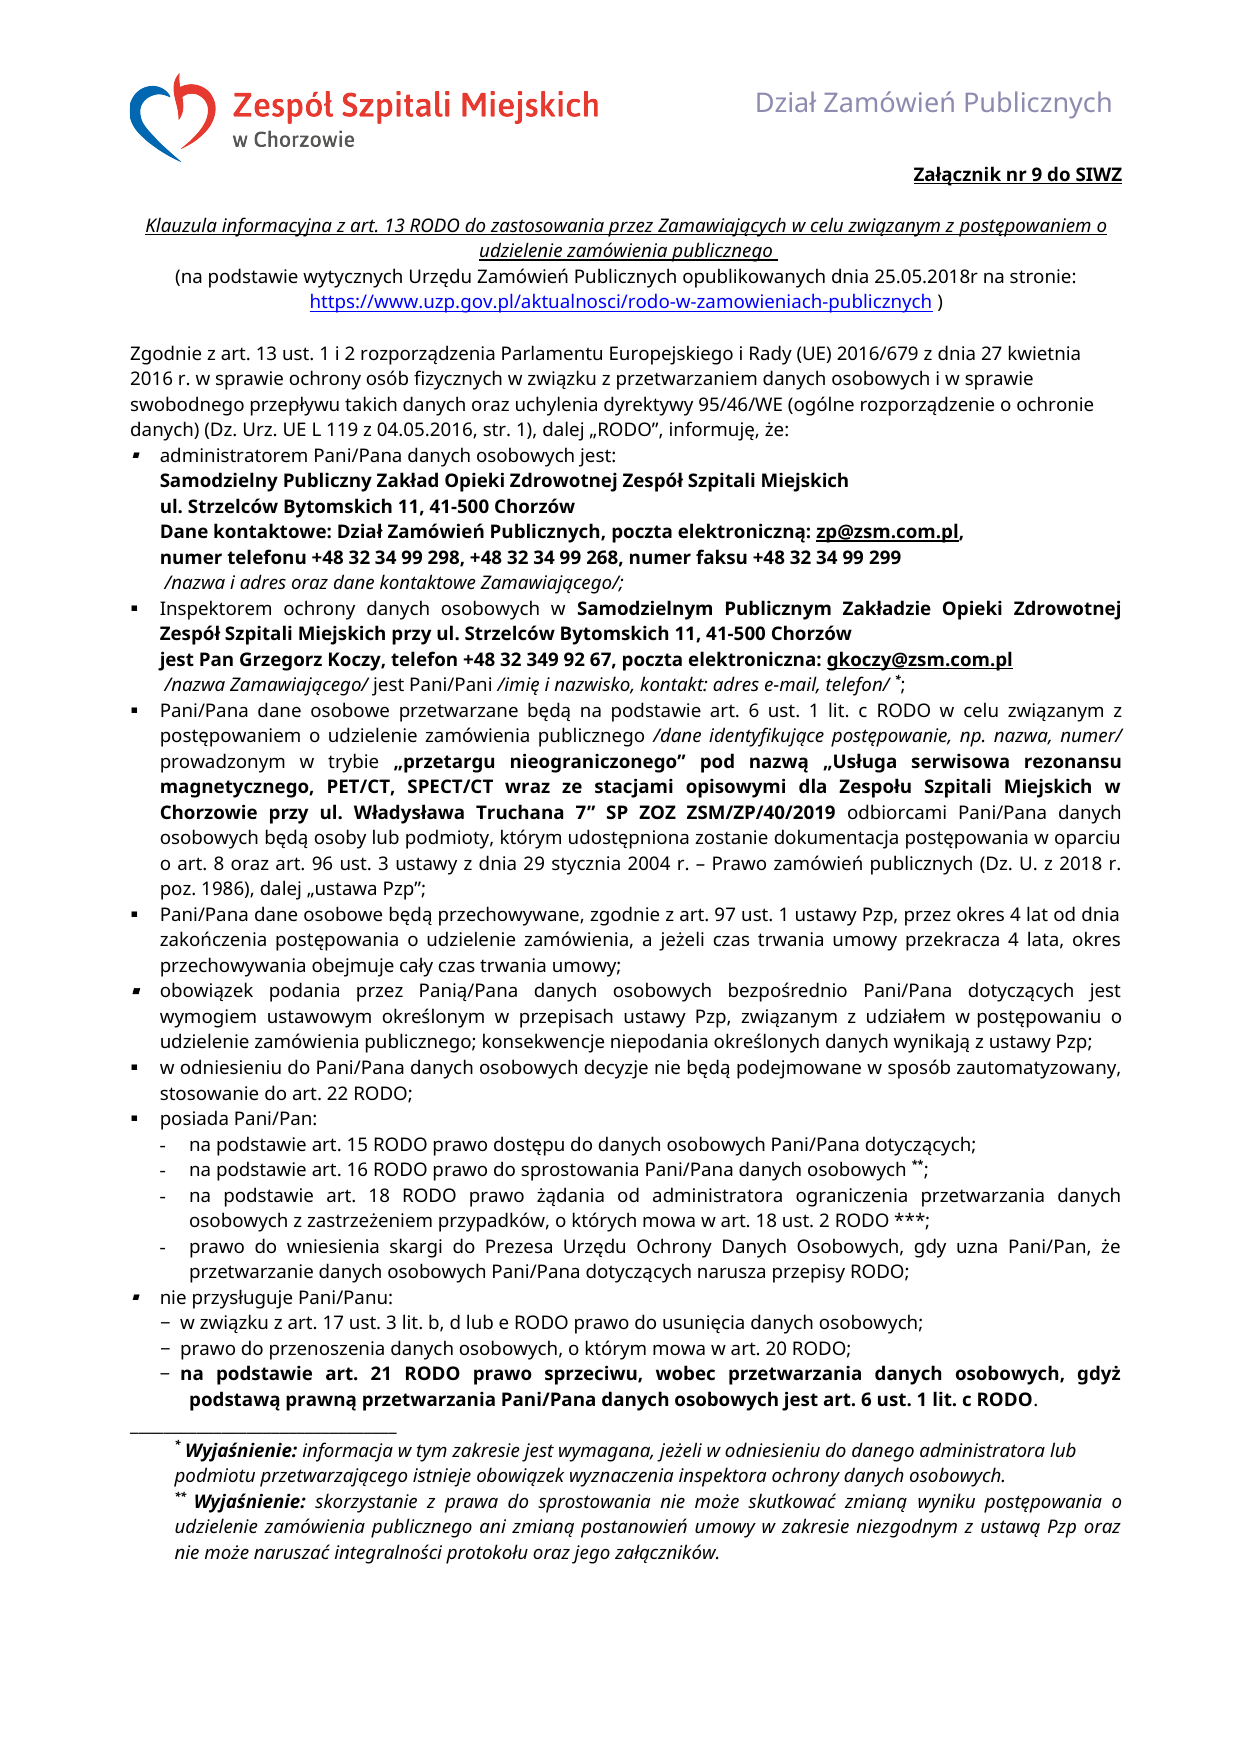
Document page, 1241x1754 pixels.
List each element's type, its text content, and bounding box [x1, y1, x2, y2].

text /nazwa Zamawiającego/ jest Pani/Pani /imię i nazwisko, kontakt: adres e-mail, telefon/ *; [159, 672, 1122, 697]
text ** Wyjaśnienie: skorzystanie z prawa do sprostowania nie może skutkować zmianą wyniku postępowania o udzielenie zamówienia publicznego ani zmianą postanowień umowy w zakresie niezgodnym z ustawą Pzp oraz nie może naruszać integralności protokołu oraz jego załączników. [174, 1488, 1122, 1565]
list prawo do przenoszenia danych osobowych, o którym mowa w art. 20 RODO; [159, 1335, 1122, 1361]
list obowiązek podania przez Panią/Pana danych osobowych bezpośrednio Pani/Pana dotyczących jest wymogiem ustawowym określonym w przepisach ustawy Pzp, związanym z udziałem w postępowaniu o udzielenie zamówienia publicznego; konsekwencje niepodania określonych danych wynikają z ustawy Pzp; [130, 978, 1122, 1054]
list Inspektorem ochrony danych osobowych w Samodzielnym Publicznym Zakładzie Opieki Zdrowotnej Zespół Szpitali Miejskich przy ul. Strzelców Bytomskich 11, 41-500 Chorzów [130, 595, 1122, 646]
text Zgodnie z art. 13 ust. 1 i 2 rozporządzenia Parlamentu Europejskiego i Rady (UE) 2016/679 z dnia 27 kwietnia 2016 r. w sprawie ochrony osób fizycznych w związku z przetwarzaniem danych osobowych i w sprawie swobodnego przepływu takich danych oraz uchylenia dyrektywy 95/46/WE (ogólne rozporządzenie o ochronie danych) (Dz. Urz. UE L 119 z 04.05.2016, str. 1), dalej „RODO”, informuję, że: [130, 340, 1122, 442]
text /nazwa i adres oraz dane kontaktowe Zamawiającego/; [159, 569, 1122, 595]
list na podstawie art. 16 RODO prawo do sprostowania Pani/Pana danych osobowych **; [159, 1156, 1122, 1182]
list w odniesieniu do Pani/Pana danych osobowych decyzje nie będą podejmowane w sposób zautomatyzowany, stosowanie do art. 22 RODO; [130, 1054, 1122, 1105]
list na podstawie art. 21 RODO prawo sprzeciwu, wobec przetwarzania danych osobowych, gdyż podstawą prawną przetwarzania Pani/Pana danych osobowych jest art. 6 ust. 1 lit. c RODO. [159, 1361, 1122, 1412]
text Dane kontaktowe: Dział Zamówień Publicznych, poczta elektroniczną: zp@zsm.com.pl, [159, 518, 1122, 544]
list administratorem Pani/Pana danych osobowych jest: [130, 442, 1122, 467]
text jest Pan Grzegorz Koczy, telefon +48 32 349 92 67, poczta elektroniczna: gkoczy@zsm.com.pl [159, 646, 1122, 672]
text * Wyjaśnienie: informacja w tym zakresie jest wymagana, jeżeli w odniesieniu do danego administratora lub podmiotu przetwarzającego istnieje obowiązek wyznaczenia inspektora ochrony danych osobowych. [174, 1437, 1122, 1488]
text ________________________________ [130, 1412, 1122, 1437]
list na podstawie art. 15 RODO prawo dostępu do danych osobowych Pani/Pana dotyczących; [159, 1131, 1122, 1156]
picture [129, 73, 598, 162]
text Klauzula informacyjna z art. 13 RODO do zastosowania przez Zamawiających w celu związanym z postępowaniem o udzielenie zamówienia publicznego [130, 212, 1122, 263]
list Pani/Pana dane osobowe przetwarzane będą na podstawie art. 6 ust. 1 lit. c RODO w celu związanym z postępowaniem o udzielenie zamówienia publicznego /dane identyfikujące postępowanie, np. nazwa, numer/ prowadzonym w trybie „przetargu nieograniczonego” pod nazwą „Usługa serwisowa rezonansu magnetycznego, PET/CT, SPECT/CT wraz ze stacjami opisowymi dla Zespołu Szpitali Miejskich w Chorzowie przy ul. Władysława Truchana 7” SP ZOZ ZSM/ZP/40/2019 odbiorcami Pani/Pana danych osobowych będą osoby lub podmioty, którym udostępniona zostanie dokumentacja postępowania w oparciu o art. 8 oraz art. 96 ust. 3 ustawy z dnia 29 stycznia 2004 r. – Prawo zamówień publicznych (Dz. U. z 2018 r. poz. 1986), dalej „ustawa Pzp”; [130, 697, 1122, 901]
list Pani/Pana dane osobowe będą przechowywane, zgodnie z art. 97 ust. 1 ustawy Pzp, przez okres 4 lat od dnia zakończenia postępowania o udzielenie zamówienia, a jeżeli czas trwania umowy przekracza 4 lata, okres przechowywania obejmuje cały czas trwania umowy; [130, 901, 1122, 978]
text (na podstawie wytycznych Urzędu Zamówień Publicznych opublikowanych dnia 25.05.2018r na stronie: [130, 263, 1122, 289]
text numer telefonu +48 32 34 99 298, +48 32 34 99 268, numer faksu +48 32 34 99 299 [159, 544, 1122, 569]
text Samodzielny Publiczny Zakład Opieki Zdrowotnej Zespół Szpitali Miejskich [159, 467, 1122, 493]
text Załącznik nr 9 do SIWZ [130, 161, 1122, 187]
list prawo do wniesienia skargi do Prezesa Urzędu Ochrony Danych Osobowych, gdy uzna Pani/Pan, że przetwarzanie danych osobowych Pani/Pana dotyczących narusza przepisy RODO; [159, 1233, 1122, 1284]
list w związku z art. 17 ust. 3 lit. b, d lub e RODO prawo do usunięcia danych osobowych; [159, 1309, 1122, 1335]
text https://www.uzp.gov.pl/aktualnosci/rodo-w-zamowieniach-publicznych ) [130, 289, 1122, 314]
list na podstawie art. 18 RODO prawo żądania od administratora ograniczenia przetwarzania danych osobowych z zastrzeżeniem przypadków, o których mowa w art. 18 ust. 2 RODO ***; [159, 1182, 1122, 1233]
list posiada Pani/Pan: [130, 1105, 1122, 1131]
list nie przysługuje Pani/Panu: [130, 1284, 1122, 1309]
text ul. Strzelców Bytomskich 11, 41-500 Chorzów [159, 493, 1122, 518]
